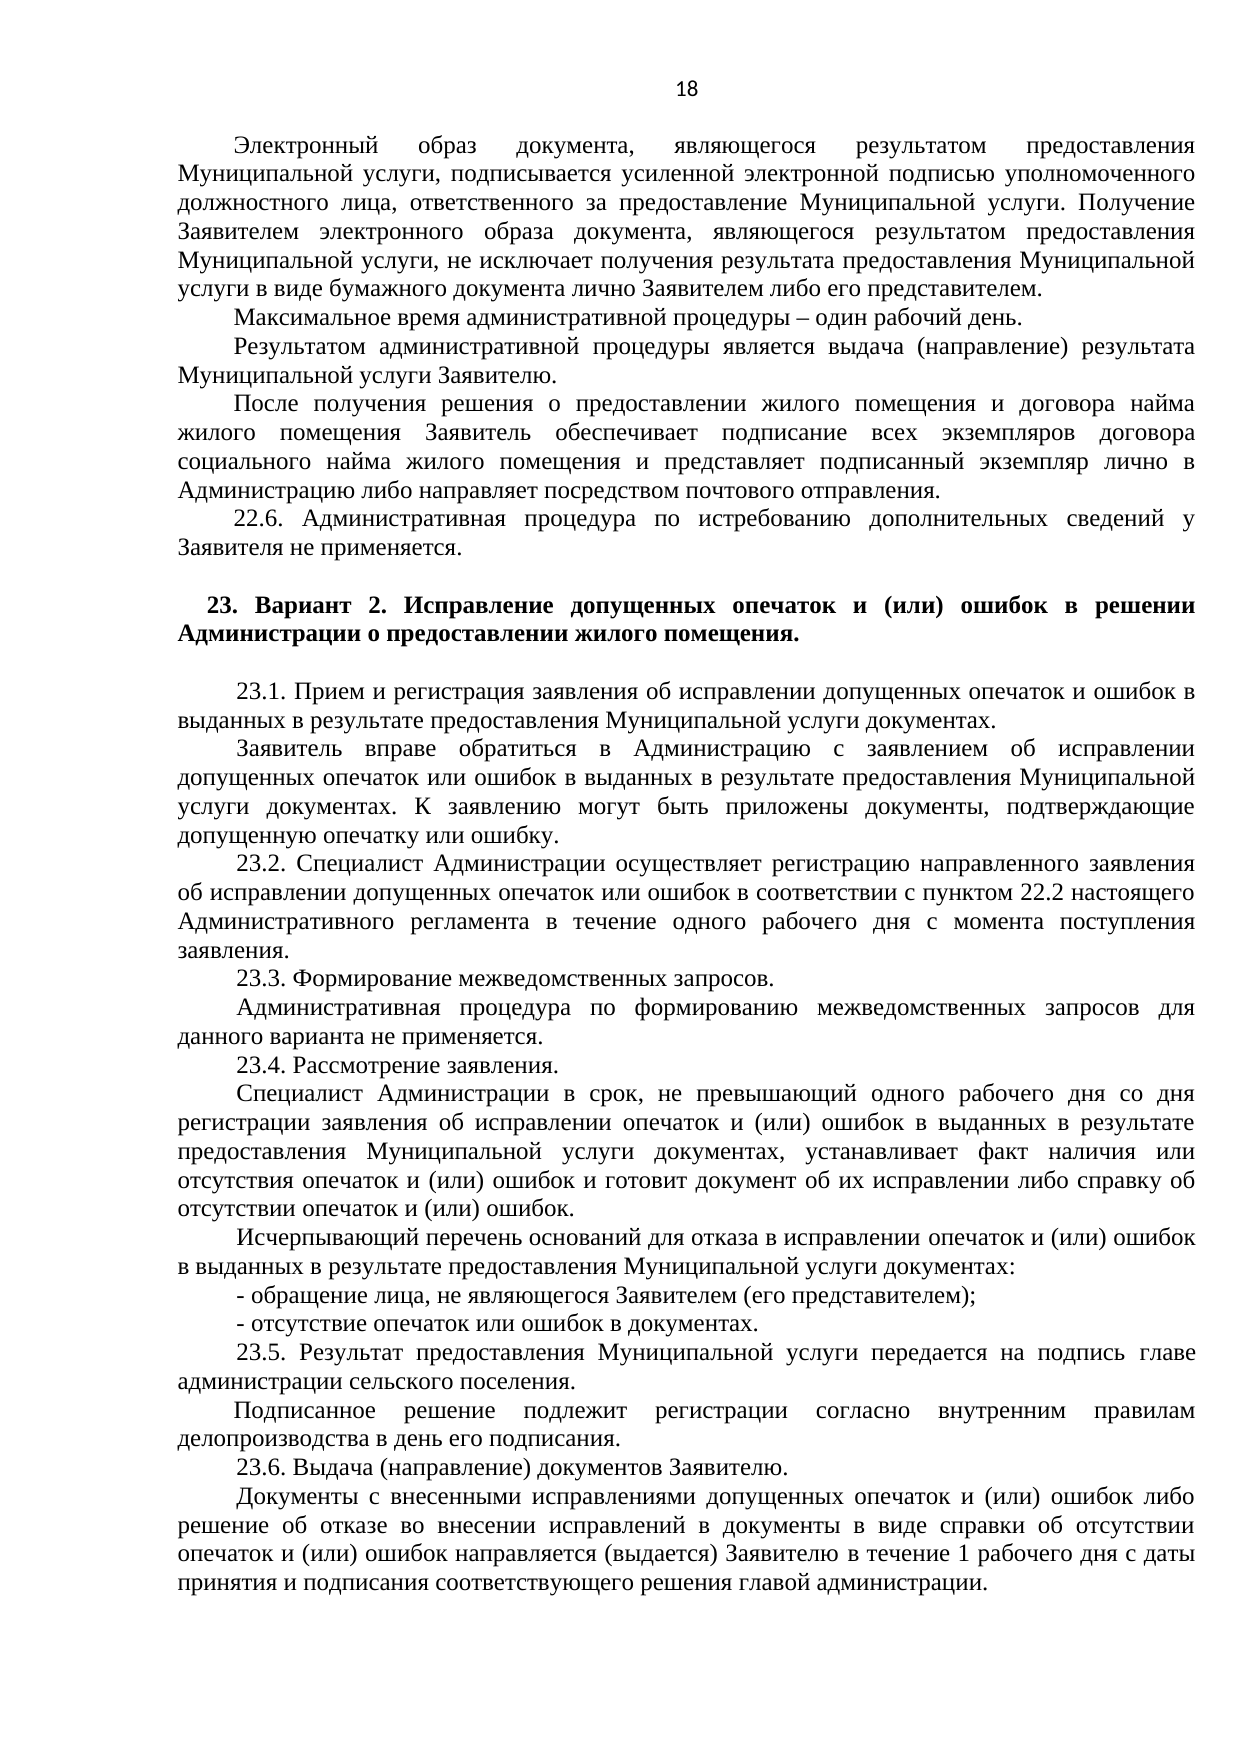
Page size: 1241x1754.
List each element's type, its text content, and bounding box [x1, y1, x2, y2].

text 23.3. Формирование межведомственных запросов. [177, 963, 1196, 992]
text После получения решения о предоставлении жилого помещения и договора найма жилого помещения Заявитель обеспечивает подписание всех экземпляров договора социального найма жилого помещения и представляет подписанный экземпляр лично в Администрацию либо направляет посредством почтового отправления. [177, 388, 1196, 503]
text 23.1. Прием и регистрация заявления об исправлении допущенных опечаток и ошибок в выданных в результате предоставления Муниципальной услуги документах. [177, 676, 1196, 733]
text 23.2. Специалист Администрации осуществляет регистрацию направленного заявления об исправлении допущенных опечаток или ошибок в соответствии с пунктом 22.2 настоящего Административного регламента в течение одного рабочего дня с момента поступления заявления. [177, 848, 1196, 963]
text Заявитель вправе обратиться в Администрацию с заявлением об исправлении допущенных опечаток или ошибок в выданных в результате предоставления Муниципальной услуги документах. К заявлению могут быть приложены документы, подтверждающие допущенную опечатку или ошибку. [177, 733, 1196, 848]
text Административная процедура по формированию межведомственных запросов для данного варианта не применяется. [177, 992, 1196, 1050]
text Подписанное решение подлежит регистрации согласно внутренним правилам делопроизводства в день его подписания. [177, 1395, 1196, 1452]
text 22.6. Административная процедура по истребованию дополнительных сведений у Заявителя не применяется. [177, 503, 1196, 561]
text - обращение лица, не являющегося Заявителем (его представителем); [177, 1280, 1196, 1308]
text 23.6. Выдача (направление) документов Заявителю. [177, 1452, 1196, 1481]
text 23.5. Результат предоставления Муниципальной услуги передается на подпись главе администрации сельского поселения. [177, 1337, 1196, 1395]
text Исчерпывающий перечень оснований для отказа в исправлении опечаток и (или) ошибок в выданных в результате предоставления Муниципальной услуги документах: [177, 1222, 1196, 1280]
text 23. Вариант 2. Исправление допущенных опечаток и (или) ошибок в решении Администрации о предоставлении жилого помещения. [177, 590, 1196, 647]
text Максимальное время административной процедуры – один рабочий день. [177, 302, 1196, 331]
text Документы с внесенными исправлениями допущенных опечаток и (или) ошибок либо решение об отказе во внесении исправлений в документы в виде справки об отсутствии опечаток и (или) ошибок направляется (выдается) Заявителю в течение 1 рабочего дня с даты принятия и подписания соответствующего решения главой администрации. [177, 1481, 1196, 1596]
text Специалист Администрации в срок, не превышающий одного рабочего дня со дня регистрации заявления об исправлении опечаток и (или) ошибок в выданных в результате предоставления Муниципальной услуги документах, устанавливает факт наличия или отсутствия опечаток и (или) ошибок и готовит документ об их исправлении либо справку об отсутствии опечаток и (или) ошибок. [177, 1078, 1196, 1222]
text Результатом административной процедуры является выдача (направление) результата Муниципальной услуги Заявителю. [177, 331, 1196, 388]
text - отсутствие опечаток или ошибок в документах. [177, 1308, 1196, 1337]
text 23.4. Рассмотрение заявления. [177, 1050, 1196, 1078]
text Электронный образ документа, являющегося результатом предоставления Муниципальной услуги, подписывается усиленной электронной подписью уполномоченного должностного лица, ответственного за предоставление Муниципальной услуги. Получение Заявителем электронного образа документа, являющегося результатом предоставления Муниципальной услуги, не исключает получения результата предоставления Муниципальной услуги в виде бумажного документа лично Заявителем либо его представителем. [177, 130, 1196, 302]
